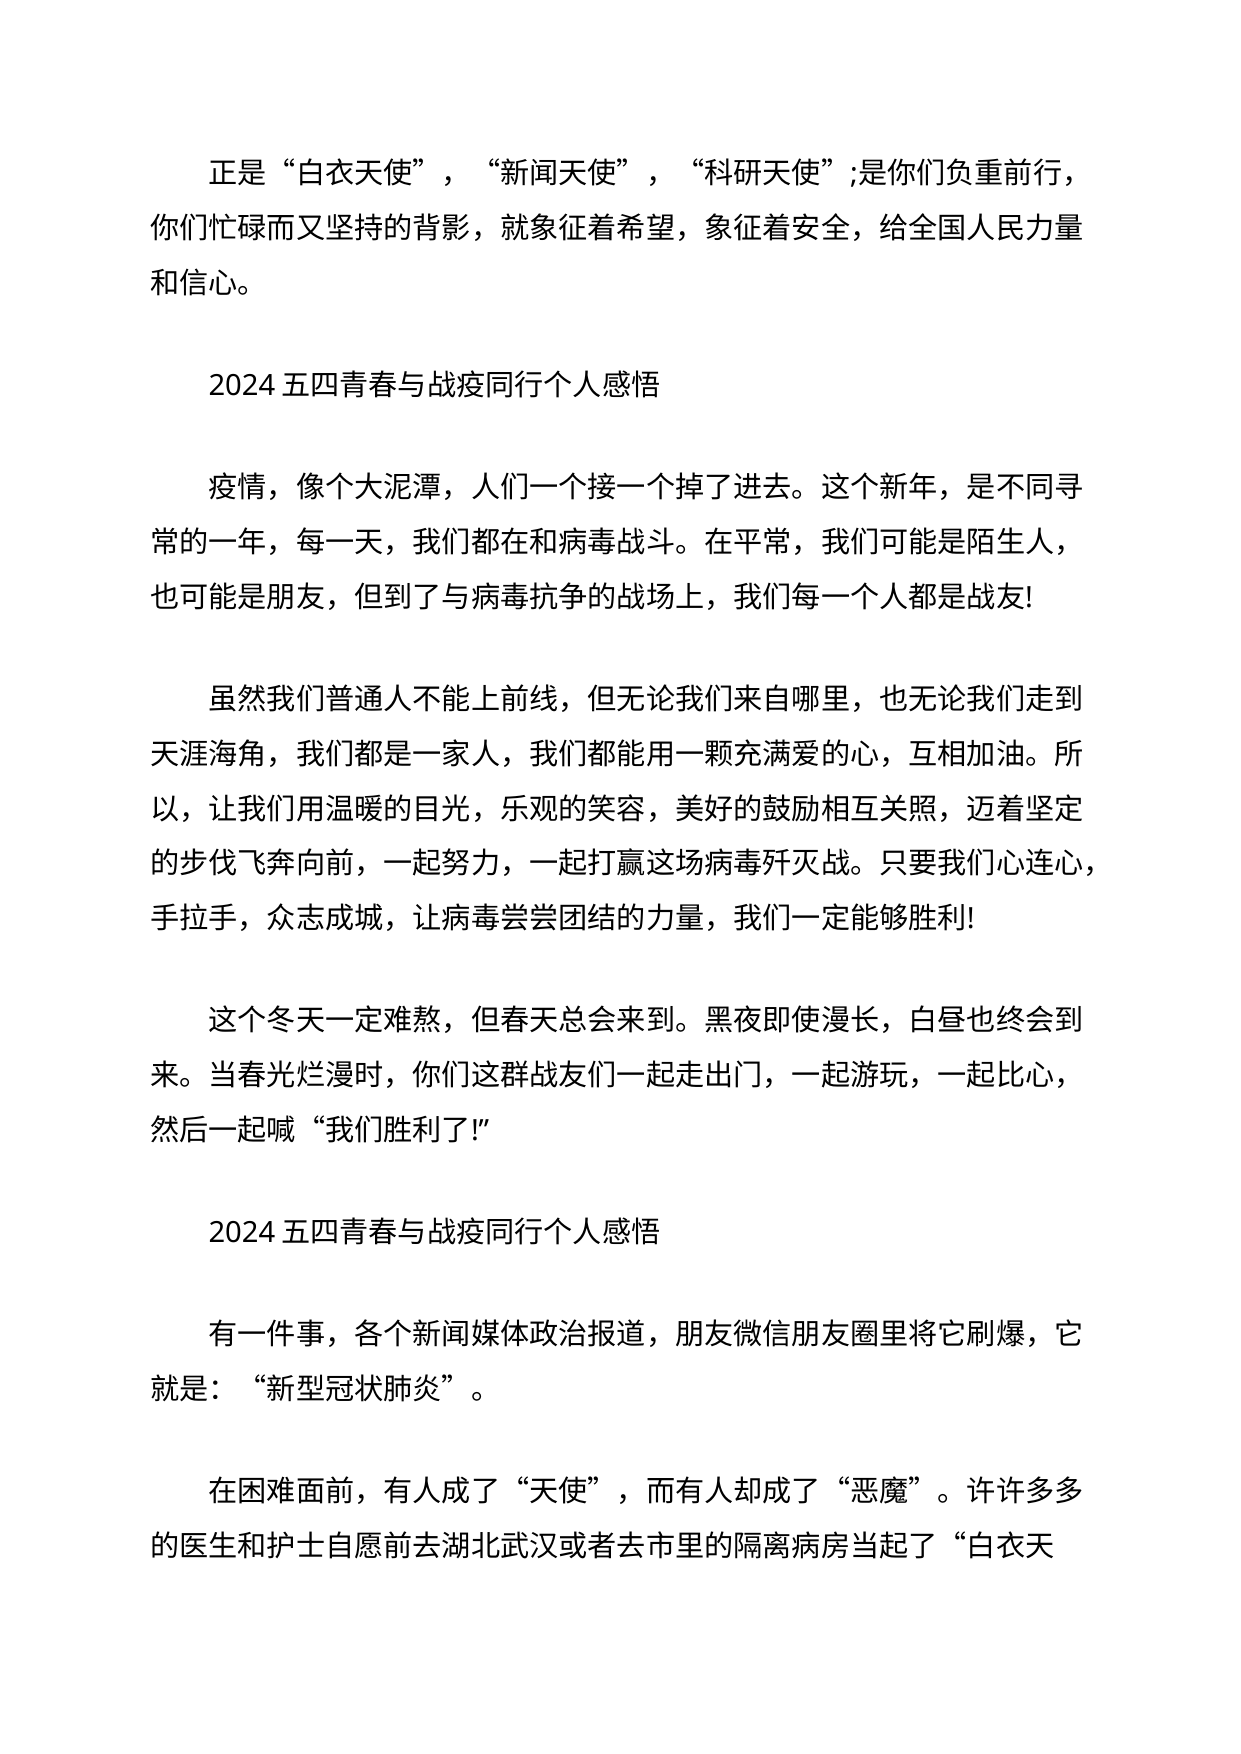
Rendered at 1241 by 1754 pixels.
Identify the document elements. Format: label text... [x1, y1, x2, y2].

text 正是“白衣天使”，“新闻天使”，“科研天使”;是你们负重前行，你们忙碌而又坚持的背影，就象征着希望，象征着安全，给全国人民力量和信心。 [150, 150, 1090, 302]
text 虽然我们普通人不能上前线，但无论我们来自哪里，也无论我们走到天涯海角，我们都是一家人，我们都能用一颗充满爱的心，互相加油。所以，让我们用温暖的目光，乐观的笑容，美好的鼓励相互关照，迈着坚定的步伐飞奔向前，一起努力，一起打赢这场病毒歼灭战。只要我们心连心，手拉手，众志成城，让病毒尝尝团结的力量，我们一定能够胜利! [150, 675, 1090, 937]
text 2024五四青春与战疫同行个人感悟 [150, 362, 1090, 404]
text 有一件事，各个新闻媒体政治报道，朋友微信朋友圈里将它刷爆，它就是：“新型冠状肺炎”。 [150, 1311, 1090, 1408]
text 这个冬天一定难熬，但春天总会来到。黑夜即使漫长，白昼也终会到来。当春光烂漫时，你们这群战友们一起走出门，一起游玩，一起比心，然后一起喊“我们胜利了!” [150, 997, 1090, 1149]
text 2024五四青春与战疫同行个人感悟 [150, 1209, 1090, 1251]
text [150, 1467, 1090, 1564]
text 疫情，像个大泥潭，人们一个接一个掉了进去。这个新年，是不同寻常的一年，每一天，我们都在和病毒战斗。在平常，我们可能是陌生人，也可能是朋友，但到了与病毒抗争的战场上，我们每一个人都是战友! [150, 464, 1090, 616]
